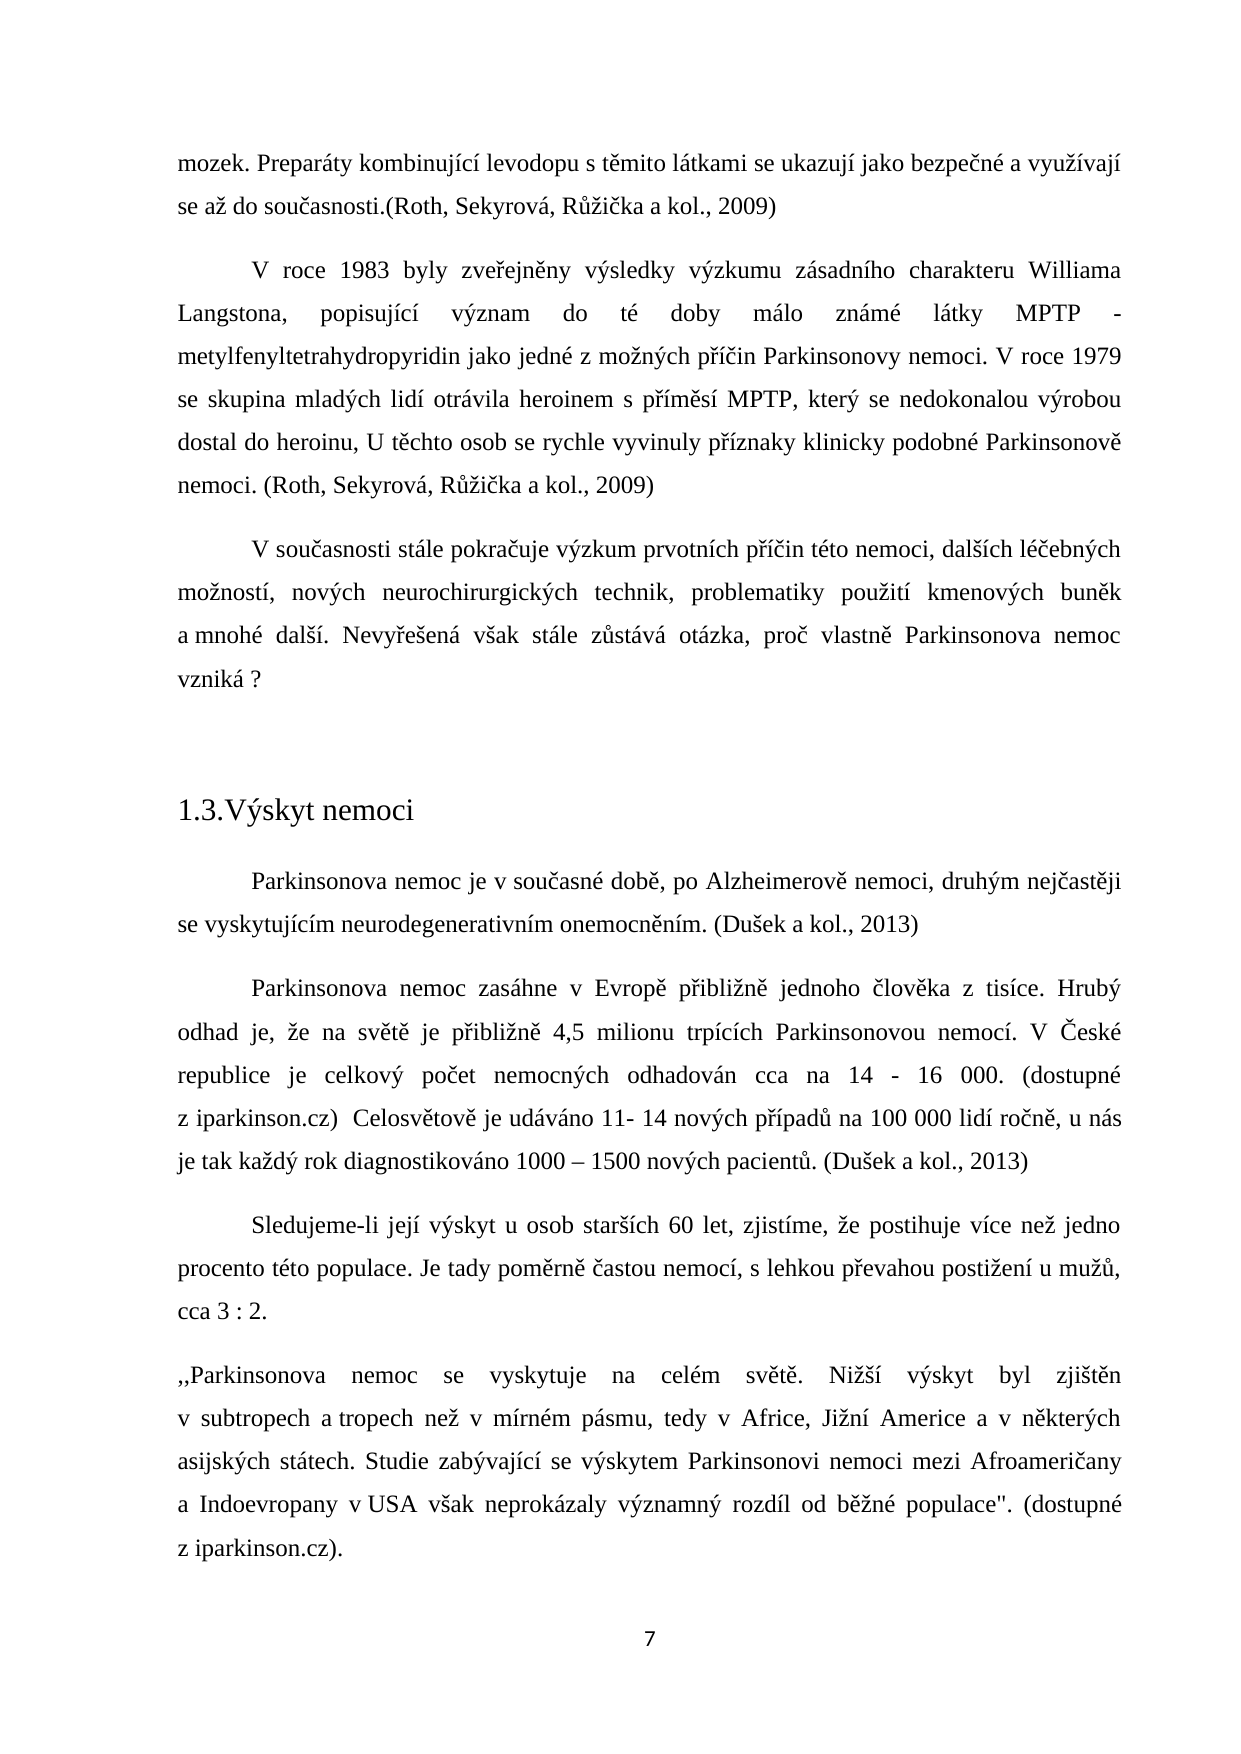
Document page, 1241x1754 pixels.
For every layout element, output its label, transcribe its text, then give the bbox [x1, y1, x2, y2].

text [177, 148, 1122, 219]
text Parkinsonova nemoc je v současné době, po Alzheimerově nemoci, druhým nejčastěji se vyskytujícím neurodegenerativním onemocněním. (Dušek a kol., 2013) [177, 866, 1122, 938]
text ,,Parkinsonova nemoc se vyskytuje na celém světě. Nižší výskyt byl zjištěn v subtropech a tropech než v mírném pásmu, tedy v Africe, Jižní Americe a v některých asijských státech. Studie zabývající se výskytem Parkinsonovi nemoci mezi Afroameričany a Indoevropany v USA však neprokázaly významný rozdíl od běžné populace". (dostupné z iparkinson.cz). [177, 1360, 1122, 1561]
text Sledujeme-li její výskyt u osob starších 60 let, zjistíme, že postihuje více než jedno procento této populace. Je tady poměrně častou nemocí, s lehkou převahou postižení u mužů, cca 3 : 2. [177, 1210, 1122, 1325]
text Parkinsonova nemoc zasáhne v Evropě přibližně jednoho člověka z tisíce. Hrubý odhad je, že na světě je přibližně 4,5 milionu trpících Parkinsonovou nemocí. V České republice je celkový počet nemocných odhadován cca na 14 - 16 000. (dostupné z iparkinson.cz) Celosvětově je udáváno 11- 14 nových případů na 100 000 lidí ročně, u nás je tak každý rok diagnostikováno 1000 – 1500 nových pacientů. (Dušek a kol., 2013) [177, 973, 1122, 1175]
text 1.3.Výskyt nemoci [177, 792, 1122, 828]
text V roce 1983 byly zveřejněny výsledky výzkumu zásadního charakteru Williama Langstona, popisující význam do té doby málo známé látky MPTP - metylfenyltetrahydropyridin jako jedné z možných příčin Parkinsonovy nemoci. V roce 1979 se skupina mladých lidí otrávila heroinem s příměsí MPTP, který se nedokonalou výrobou dostal do heroinu, U těchto osob se rychle vyvinuly příznaky klinicky podobné Parkinsonově nemoci. (Roth, Sekyrová, Růžička a kol., 2009) [177, 255, 1122, 499]
text V současnosti stále pokračuje výzkum prvotních příčin této nemoci, dalších léčebných možností, nových neurochirurgických technik, problematiky použití kmenových buněk a mnohé další. Nevyřešená však stále zůstává otázka, proč vlastně Parkinsonova nemoc vzniká ? [177, 534, 1122, 692]
